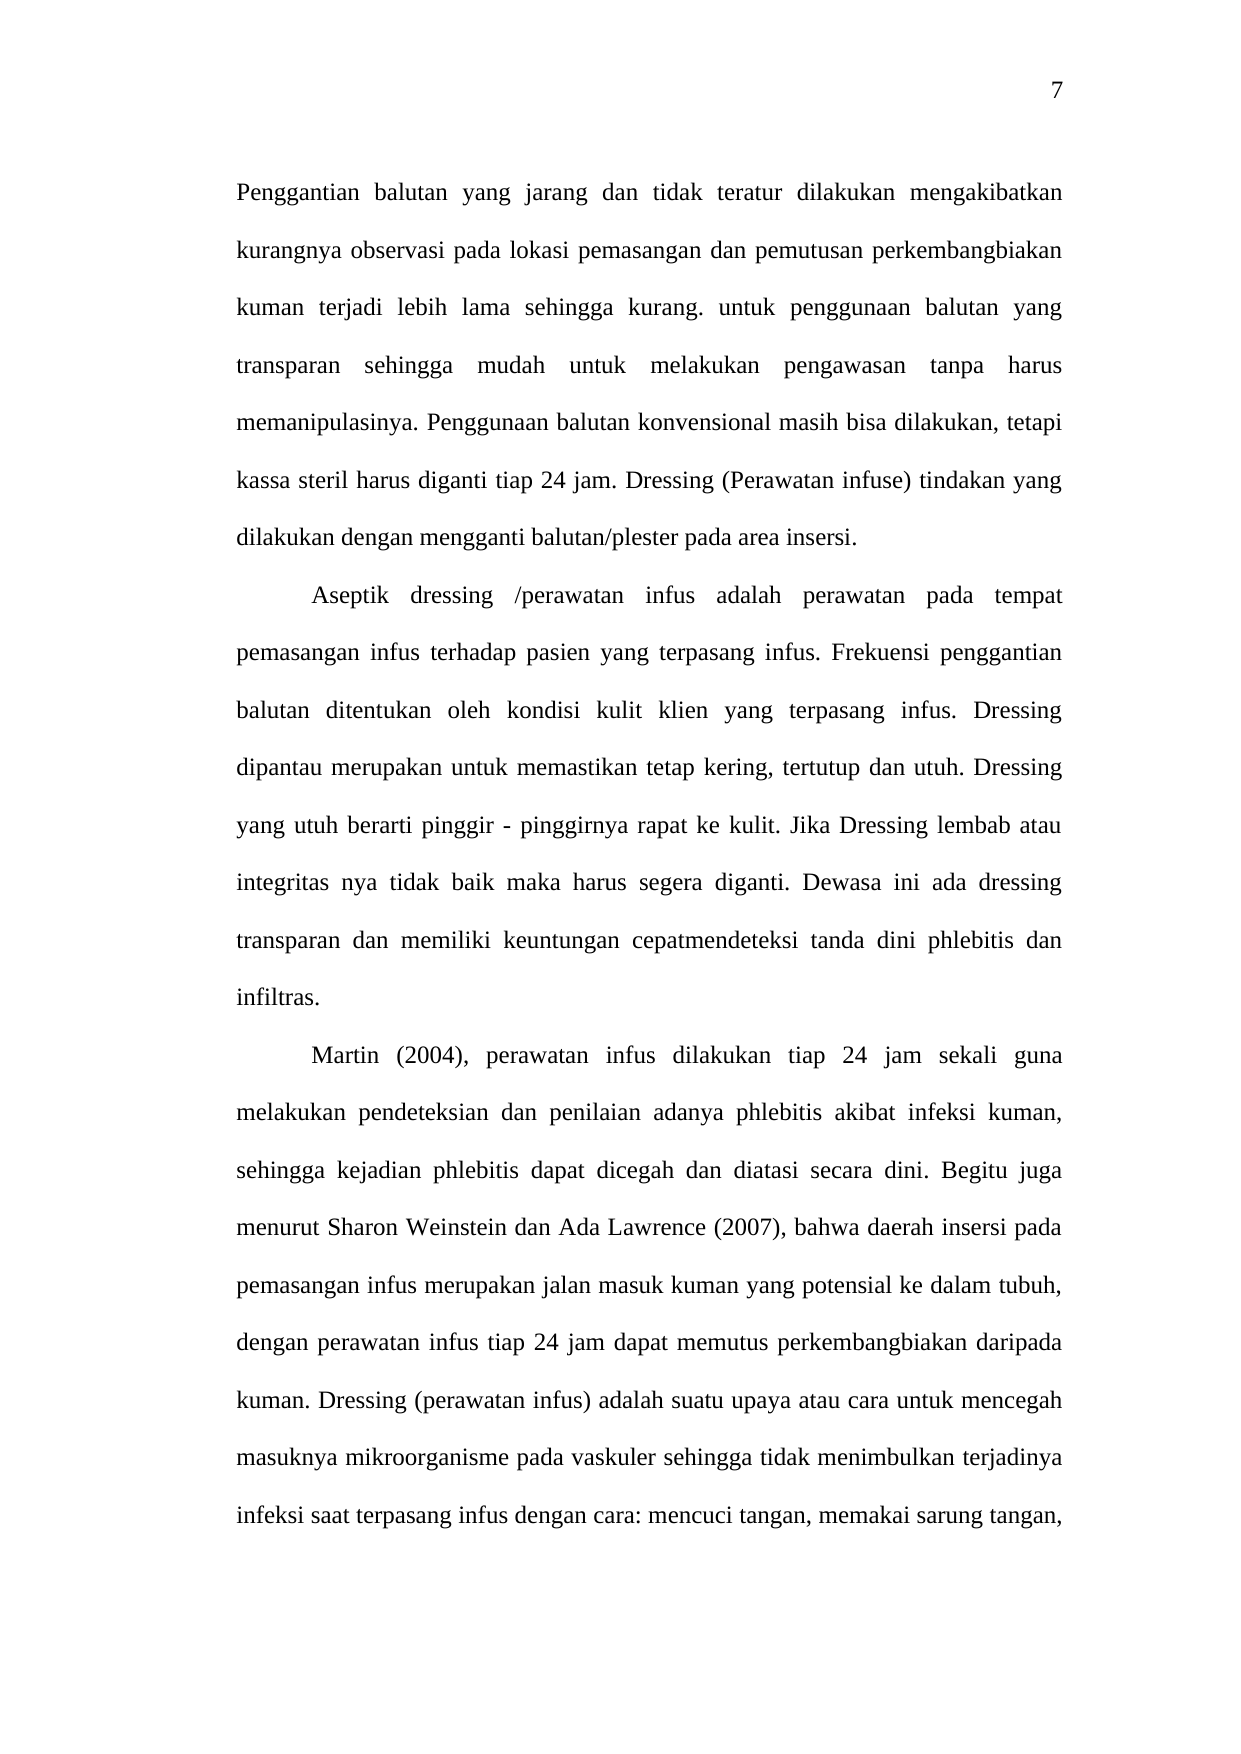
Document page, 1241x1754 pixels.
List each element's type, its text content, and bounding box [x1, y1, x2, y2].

text Aseptik dressing /perawatan infus adalah perawatan pada tempat pemasangan infus terhadap pasien yang terpasang infus. Frekuensi penggantian balutan ditentukan oleh kondisi kulit klien yang terpasang infus. Dressing dipantau merupakan untuk memastikan tetap kering, tertutup dan utuh. Dressing yang utuh berarti pinggir - pinggirnya rapat ke kulit. Jika Dressing lembab atau integritas nya tidak baik maka harus segera diganti. Dewasa ini ada dressing transparan dan memiliki keuntungan cepatmendeteksi tanda dini phlebitis dan infiltras. [236, 580, 1063, 1011]
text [236, 177, 1063, 551]
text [236, 1040, 1063, 1528]
